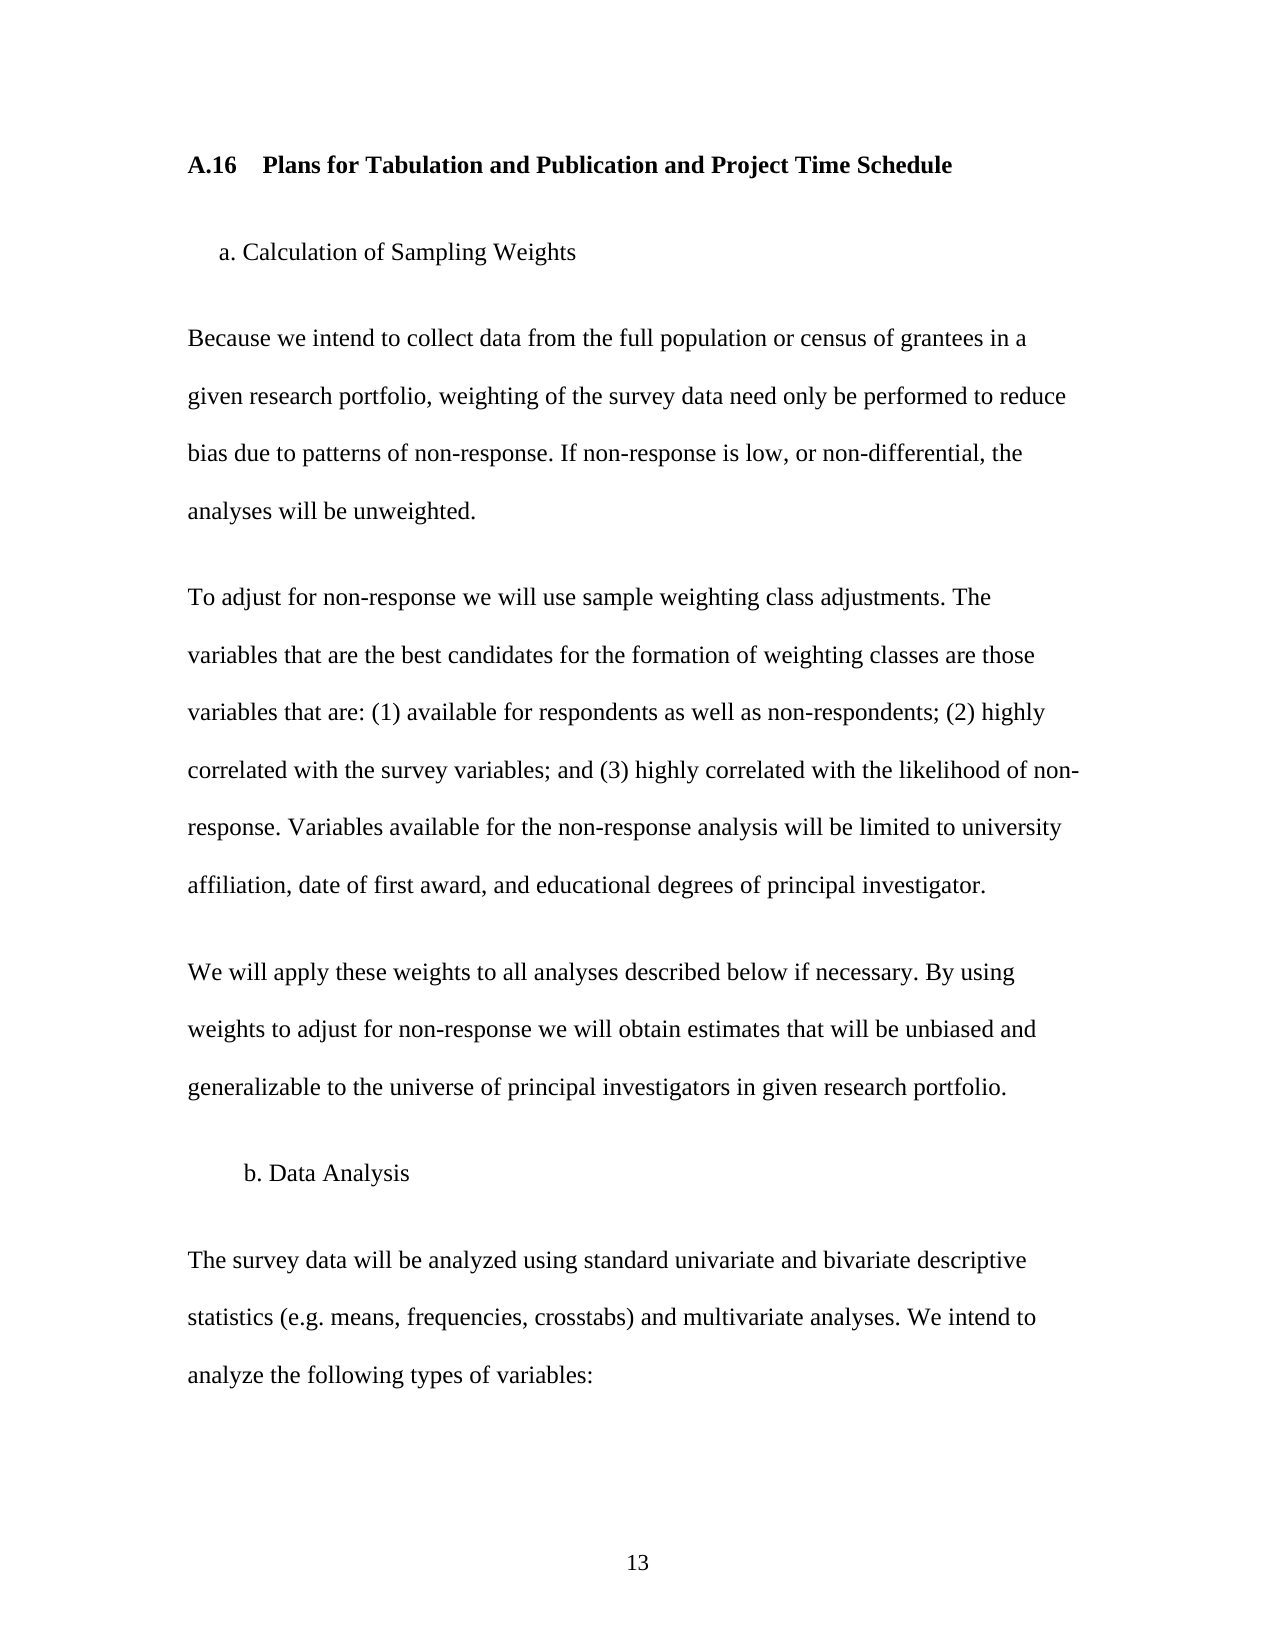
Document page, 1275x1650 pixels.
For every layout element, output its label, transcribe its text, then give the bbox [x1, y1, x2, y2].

text To adjust for non-response we will use sample weighting class adjustments. The variables that are the best candidates for the formation of weighting classes are those variables that are: (1) available for respondents as well as non-respondents; (2) highly correlated with the survey variables; and (3) highly correlated with the likelihood of non-response. Variables available for the non-response analysis will be limited to university affiliation, date of first award, and educational degrees of principal investigator. [187, 582, 1087, 899]
text b. Data Analysis [187, 1158, 1087, 1187]
text a. Calculation of Sampling Weights [187, 237, 1087, 265]
text The survey data will be analyzed using standard univariate and bivariate descriptive statistics (e.g. means, frequencies, crosstabs) and multivariate analyses. We intend to analyze the following types of variables: [187, 1245, 1087, 1389]
text We will apply these weights to all analyses described below if necessary. By using weights to adjust for non-response we will obtain estimates that will be unbiased and generalizable to the universe of principal investigators in given research portfolio. [187, 957, 1087, 1100]
subtitle A.16 Plans for Tabulation and Publication and Project Time Schedule [187, 150, 1087, 179]
text Because we intend to collect data from the full population or census of grantees in a given research portfolio, weighting of the survey data need only be performed to reduce bias due to patterns of non-response. If non-response is low, or non-differential, the analyses will be unweighted. [187, 323, 1087, 524]
